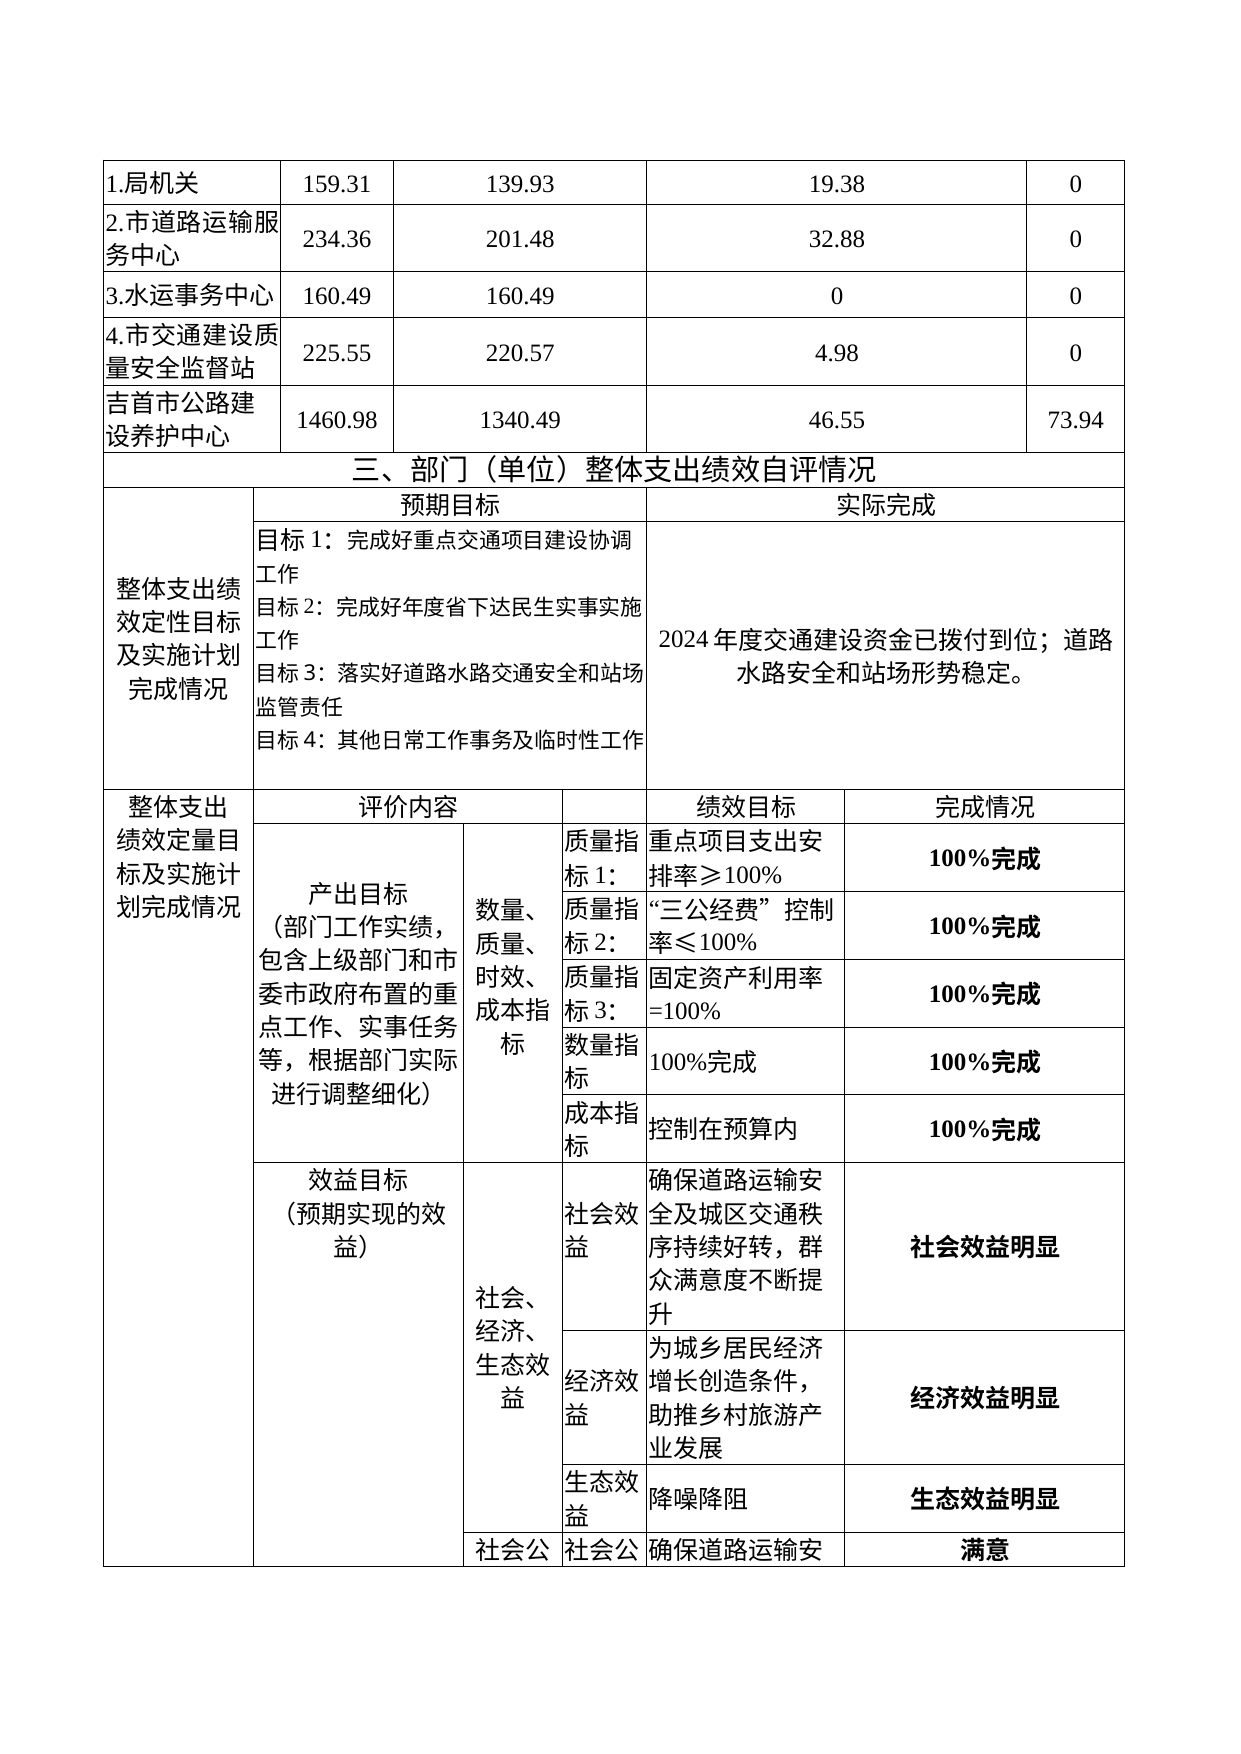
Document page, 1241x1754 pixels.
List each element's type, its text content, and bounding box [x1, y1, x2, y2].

table_cell 220.57 [394, 318, 646, 384]
table_cell 1340.49 [394, 386, 646, 452]
table_cell 产出目标 （部门工作实绩，包含上级部门和市委市政府布置的重点工作、实事任务等，根据部门实际进行调整细化） [254, 824, 463, 1162]
table_cell 社会效益明显 [845, 1163, 1124, 1330]
table_cell 三、部门（单位）整体支出绩效自评情况 [104, 453, 1124, 487]
table_cell 4.98 [647, 318, 1026, 384]
table_cell 社会、经济、生态效益 [464, 1163, 562, 1532]
table_cell 1.局机关 [104, 161, 280, 203]
table_cell 0 [1027, 272, 1124, 317]
table_cell 为城乡居民经济增长创造条件，助推乡村旅游产业发展 [647, 1331, 844, 1464]
table_cell 100%完成 [845, 1028, 1124, 1094]
table_cell 100%完成 [845, 892, 1124, 958]
table_cell 32.88 [647, 205, 1026, 271]
table_cell 数量指标 [563, 1028, 646, 1094]
table_cell “三公经费”控制率≤100% [647, 892, 844, 958]
table_cell 满意 [845, 1533, 1124, 1566]
table_cell 经济效益 [563, 1331, 646, 1464]
table_cell 经济效益明显 [845, 1331, 1124, 1464]
table_cell 数量、质量、时效、成本指标 [464, 824, 562, 1162]
table_cell 234.36 [281, 205, 393, 271]
table_cell 固定资产利用率=100% [647, 960, 844, 1027]
table_cell 100%完成 [845, 824, 1124, 891]
table_cell 46.55 [647, 386, 1026, 452]
table_cell 0 [647, 272, 1026, 317]
table_cell 100%完成 [845, 1095, 1124, 1162]
table_cell 生态效益明显 [845, 1465, 1124, 1532]
table_cell 139.93 [394, 161, 646, 203]
table_cell 降噪降阻 [647, 1465, 844, 1532]
table_cell 整体支出 绩效定量目标及实施计划完成情况 [104, 790, 253, 1566]
table_cell [563, 790, 646, 823]
table_cell 效益目标 （预期实现的效益） [254, 1163, 463, 1566]
table_cell 3.水运事务中心 [104, 272, 280, 317]
table_cell 2024年度交通建设资金已拨付到位；道路水路安全和站场形势稳定。 [647, 522, 1124, 789]
table_cell 4.市交通建设质量安全监督站 [104, 318, 280, 384]
table_cell 159.31 [281, 161, 393, 203]
table_cell 0 [1027, 318, 1124, 384]
table_cell 质量指标1： [563, 824, 646, 891]
table_cell 目标1：完成好重点交通项目建设协调工作 目标2：完成好年度省下达民生实事实施工作 目标3：落实好道路水路交通安全和站场监管责任 目标4：其他日常工作事务及临时性工作 [254, 522, 646, 789]
table_cell 重点项目支出安排率≥100% [647, 824, 844, 891]
table_cell 完成情况 [845, 790, 1124, 823]
table_cell 160.49 [281, 272, 393, 317]
table_cell 100%完成 [647, 1028, 844, 1094]
table_cell 社会公众或服务对象满意度 [464, 1533, 562, 1566]
table_cell 控制在预算内 [647, 1095, 844, 1162]
table_cell 0 [1027, 205, 1124, 271]
table_cell 2.市道路运输服务中心 [104, 205, 280, 271]
table_cell 160.49 [394, 272, 646, 317]
table_cell 社会效益 [563, 1163, 646, 1330]
table_cell 绩效目标 [647, 790, 844, 823]
table_cell 质量指标3： [563, 960, 646, 1027]
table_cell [647, 1533, 844, 1566]
table_cell 成本指标 [563, 1095, 646, 1162]
table_cell 预期目标 [254, 488, 646, 521]
table_cell 0 [1027, 161, 1124, 203]
table_cell 整体支出绩效定性目标及实施计划完成情况 [104, 488, 253, 789]
table_cell 73.94 [1027, 386, 1124, 452]
table_cell 社会公众满意度 [563, 1533, 646, 1566]
table_cell 100%完成 [845, 960, 1124, 1027]
table_cell 19.38 [647, 161, 1026, 203]
table_cell 1460.98 [281, 386, 393, 452]
table_cell 评价内容 [254, 790, 562, 823]
table_cell 225.55 [281, 318, 393, 384]
table_cell 吉首市公路建设养护中心 [104, 386, 280, 452]
table_cell 质量指标2： [563, 892, 646, 958]
table_cell 实际完成 [647, 488, 1124, 521]
table_cell 201.48 [394, 205, 646, 271]
table_cell 生态效益 [563, 1465, 646, 1532]
table_cell 确保道路运输安全及城区交通秩序持续好转，群众满意度不断提升 [647, 1163, 844, 1330]
